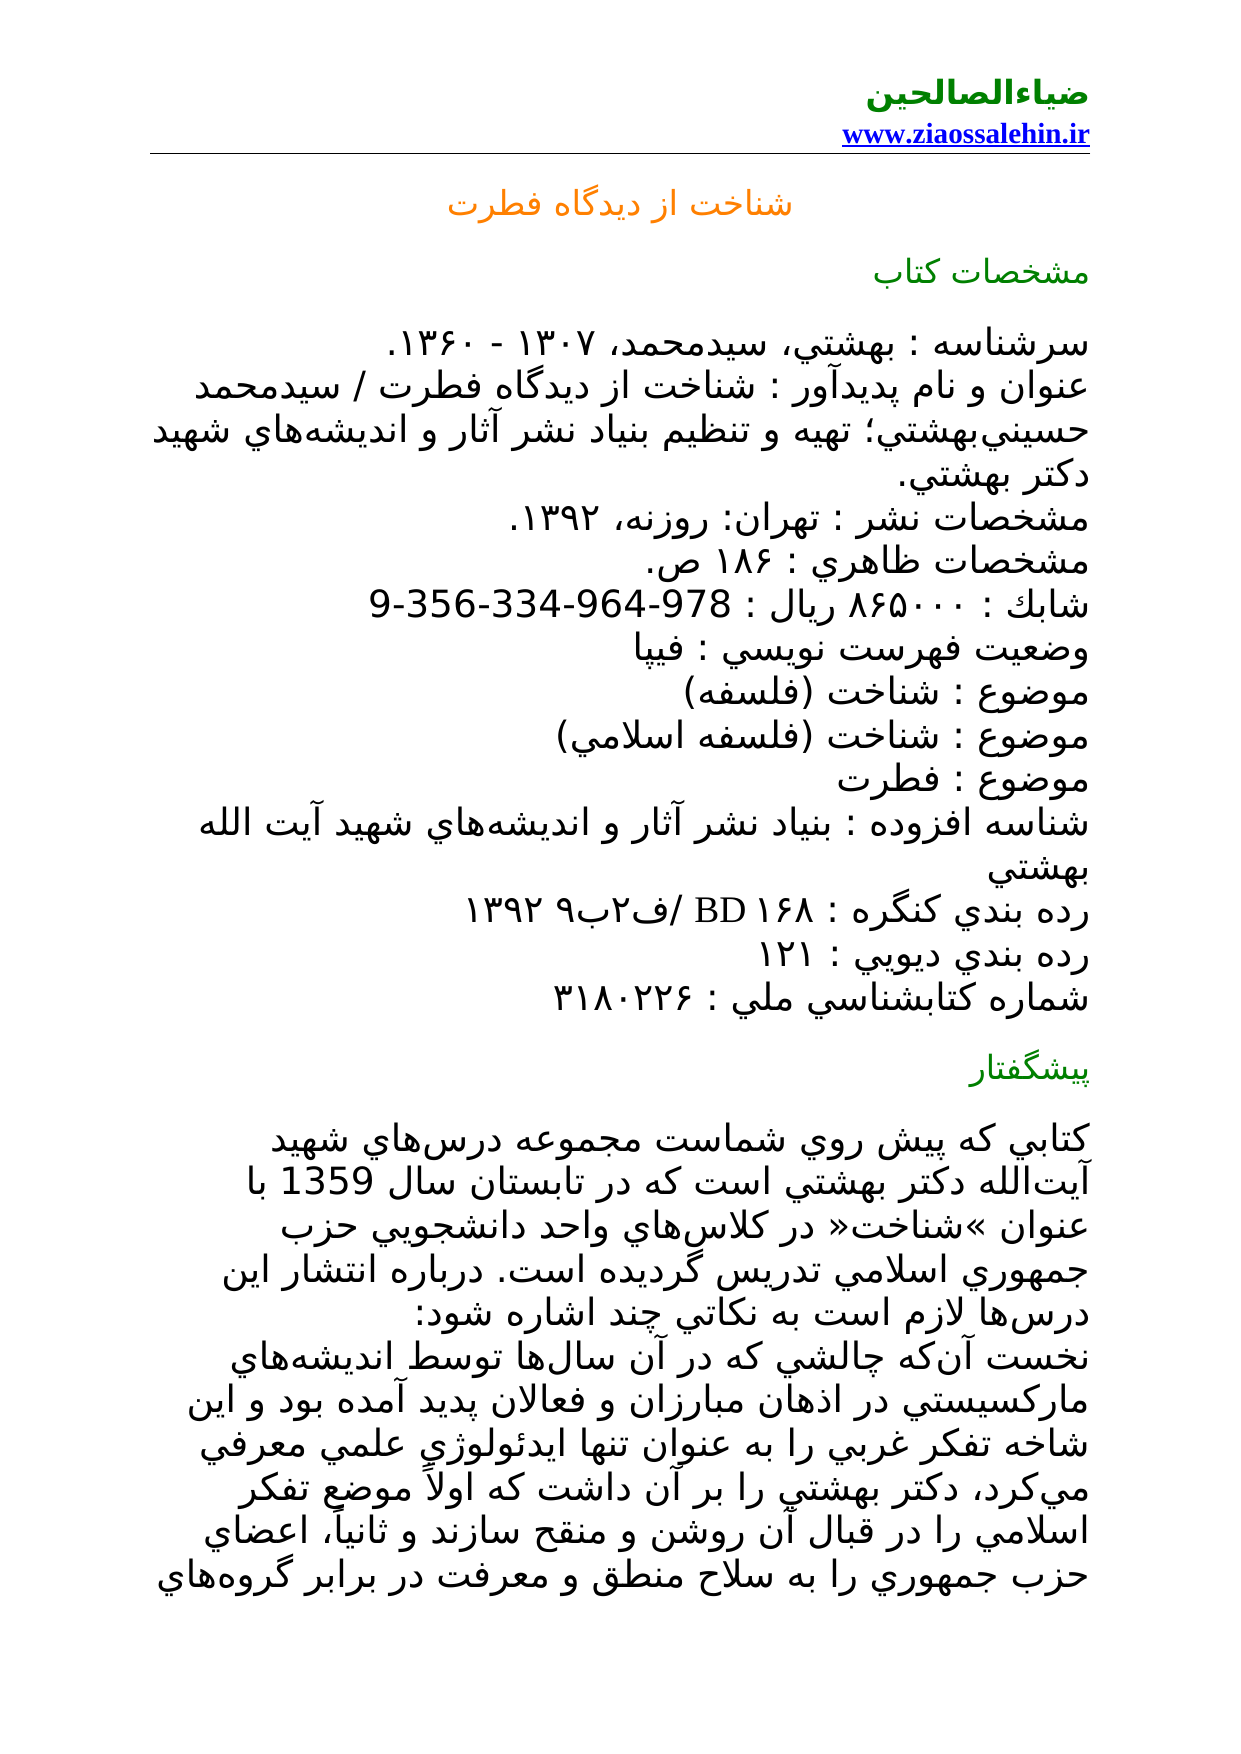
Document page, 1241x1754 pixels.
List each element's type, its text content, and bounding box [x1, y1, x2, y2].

text سرشناسه : بهشتي، سيدمحمد، ۱۳۰۷ - ۱۳۶۰. عنوان و نام پديدآور : شناخت از ديدگاه فطرت / سيدمحمد حسيني‌بهشتي؛ تهيه و تنظيم بنياد نشر آثار و انديشه‌هاي شهيد دكتر بهشتي. مشخصات نشر : تهران: روزنه، ۱۳۹۲. مشخصات ظاهري : ۱۸۶ ص. شابك : ۸۶۵۰۰۰ ريال : 978-964-334-356-9 وضعيت فهرست نويسي : فيپا موضوع : شناخت (فلسفه) موضوع : شناخت (فلسفه اسلامي) موضوع : فطرت شناسه افزوده : بنياد نشر آثار و انديشه‌هاي شهيد آيت الله بهشتي رده بندي كنگره : BD۱۶۸ /ف۲‌ب۹ ۱۳۹۲ رده بندي ديويي : ۱۲۱ شماره كتابشناسي ملي : ۳۱۸۰۲۲۶ [150, 321, 1090, 1019]
subtitle شناخت از ديدگاه فطرت [150, 183, 1090, 223]
subtitle پيشگفتار [150, 1048, 1090, 1087]
subtitle مشخصات كتاب [150, 252, 1090, 291]
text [150, 1116, 1090, 1596]
